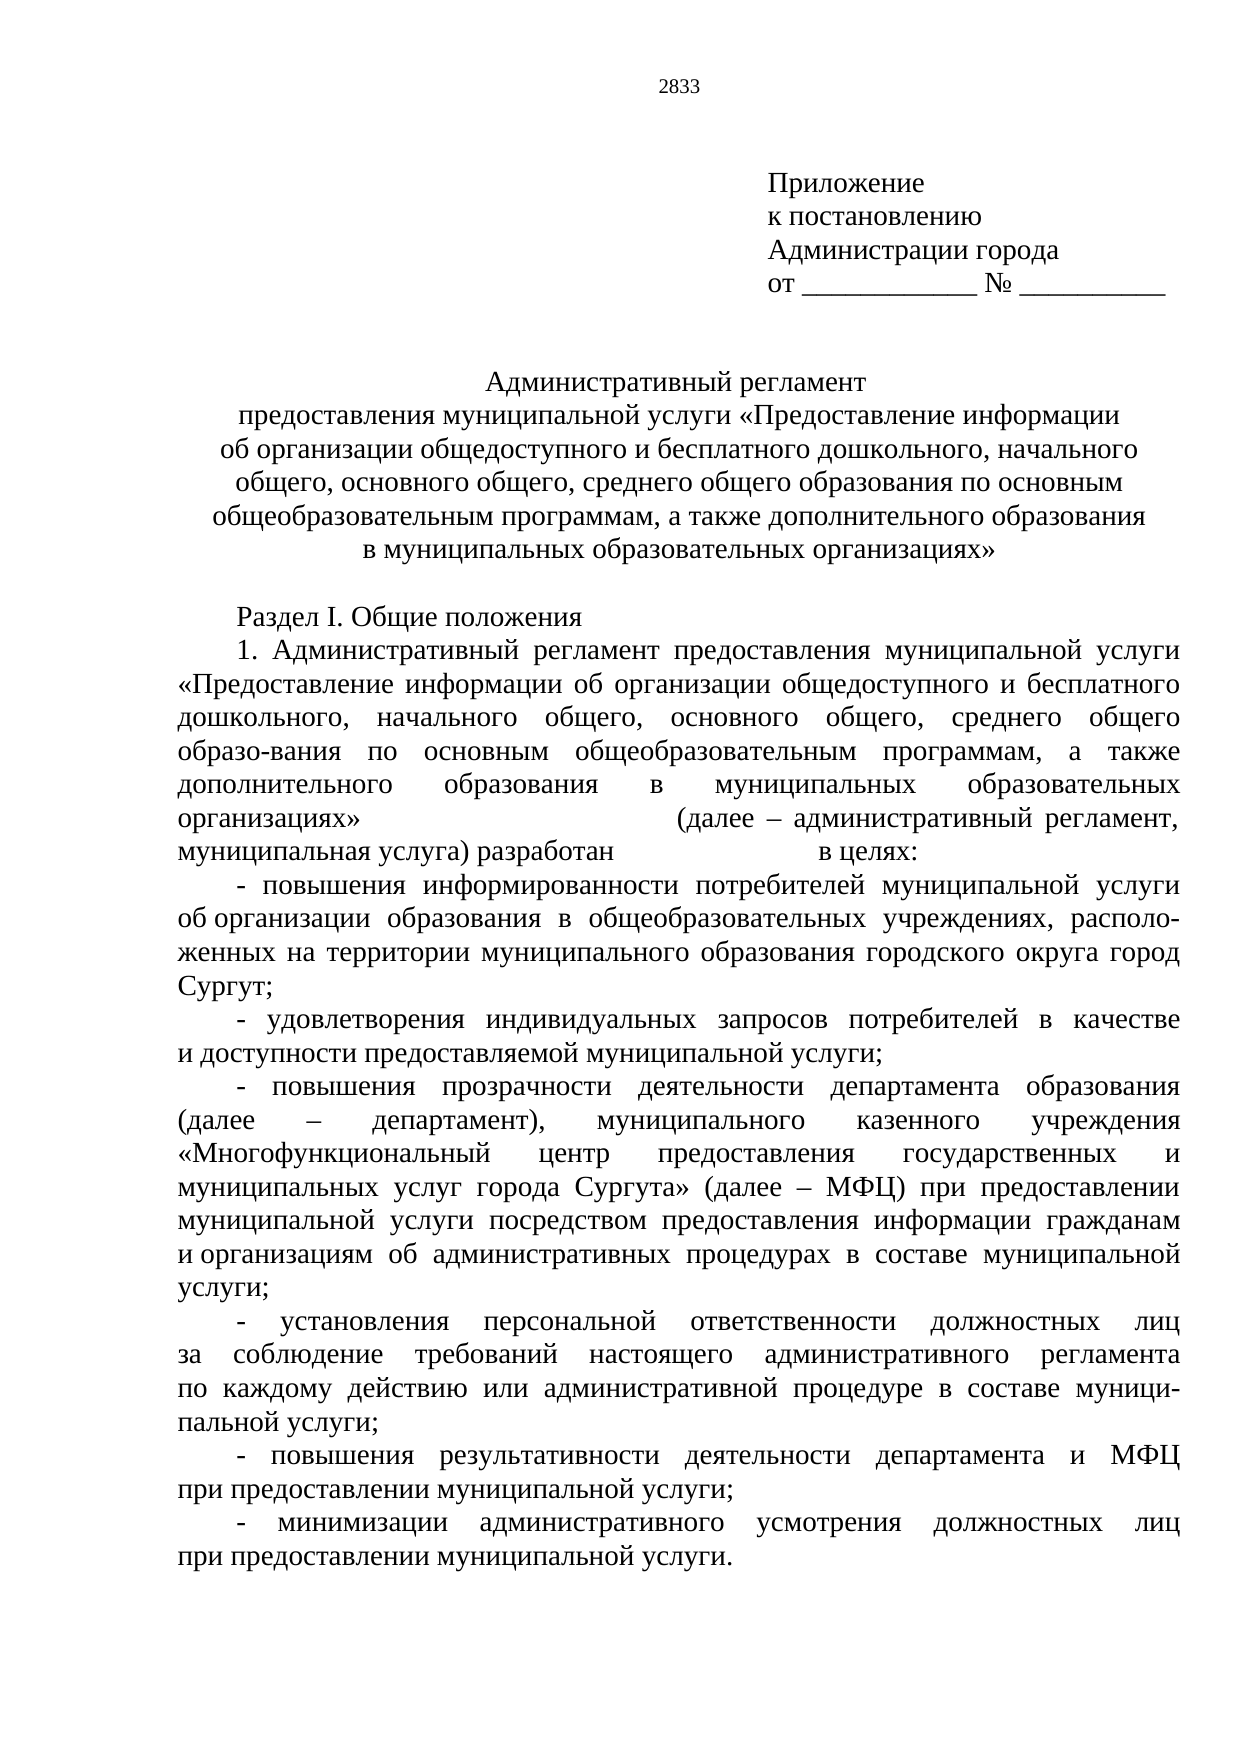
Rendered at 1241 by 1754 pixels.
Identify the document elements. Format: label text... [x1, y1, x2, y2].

text - повышения результативности деятельности департамента и МФЦ при предоставлении муниципальной услуги; [177, 1437, 1181, 1504]
text - удовлетворения индивидуальных запросов потребителей в качестве и доступности предоставляемой муниципальной услуги; [177, 1001, 1181, 1068]
text Раздел I. Общие положения [177, 599, 1181, 632]
text Приложение [767, 165, 1181, 198]
text Административный регламент предоставления муниципальной услуги «Предоставление информации [177, 364, 1181, 431]
text Администрации города [767, 232, 1181, 266]
text от ____________ № __________ [767, 266, 1181, 299]
text 1. Административный регламент предоставления муниципальной услуги «Предоставление информации об организации общедоступного и бесплатного дошкольного, начального общего, основного общего, среднего общего образо-вания по основным общеобразовательным программам, а также дополнительного образования в муниципальных образовательных организациях» (далее – административный регламент, муниципальная услуга) разработан в целях: [177, 632, 1181, 867]
text - установления персональной ответственности должностных лиц за соблюдение требований настоящего административного регламента по каждому действию или административной процедуре в составе муници- пальной услуги; [177, 1303, 1181, 1437]
text к постановлению [767, 198, 1181, 232]
text общеобразовательным программам, а также дополнительного образования в муниципальных образовательных организациях» [177, 498, 1181, 565]
text общего, основного общего, среднего общего образования по основным [177, 464, 1181, 498]
text - минимизации административного усмотрения должностных лиц при предоставлении муниципальной услуги. [177, 1504, 1181, 1571]
text об организации общедоступного и бесплатного дошкольного, начального [177, 431, 1181, 464]
text - повышения информированности потребителей муниципальной услуги об организации образования в общеобразовательных учреждениях, располо-женных на территории муниципального образования городского округа город Сургут; [177, 867, 1181, 1001]
text - повышения прозрачности деятельности департамента образования (далее – департамент), муниципального казенного учреждения «Многофункциональный центр предоставления государственных и муниципальных услуг города Сургута» (далее – МФЦ) при предоставлении муниципальной услуги посредством предоставления информации гражданам и организациям об административных процедурах в составе муниципальной услуги; [177, 1068, 1181, 1303]
